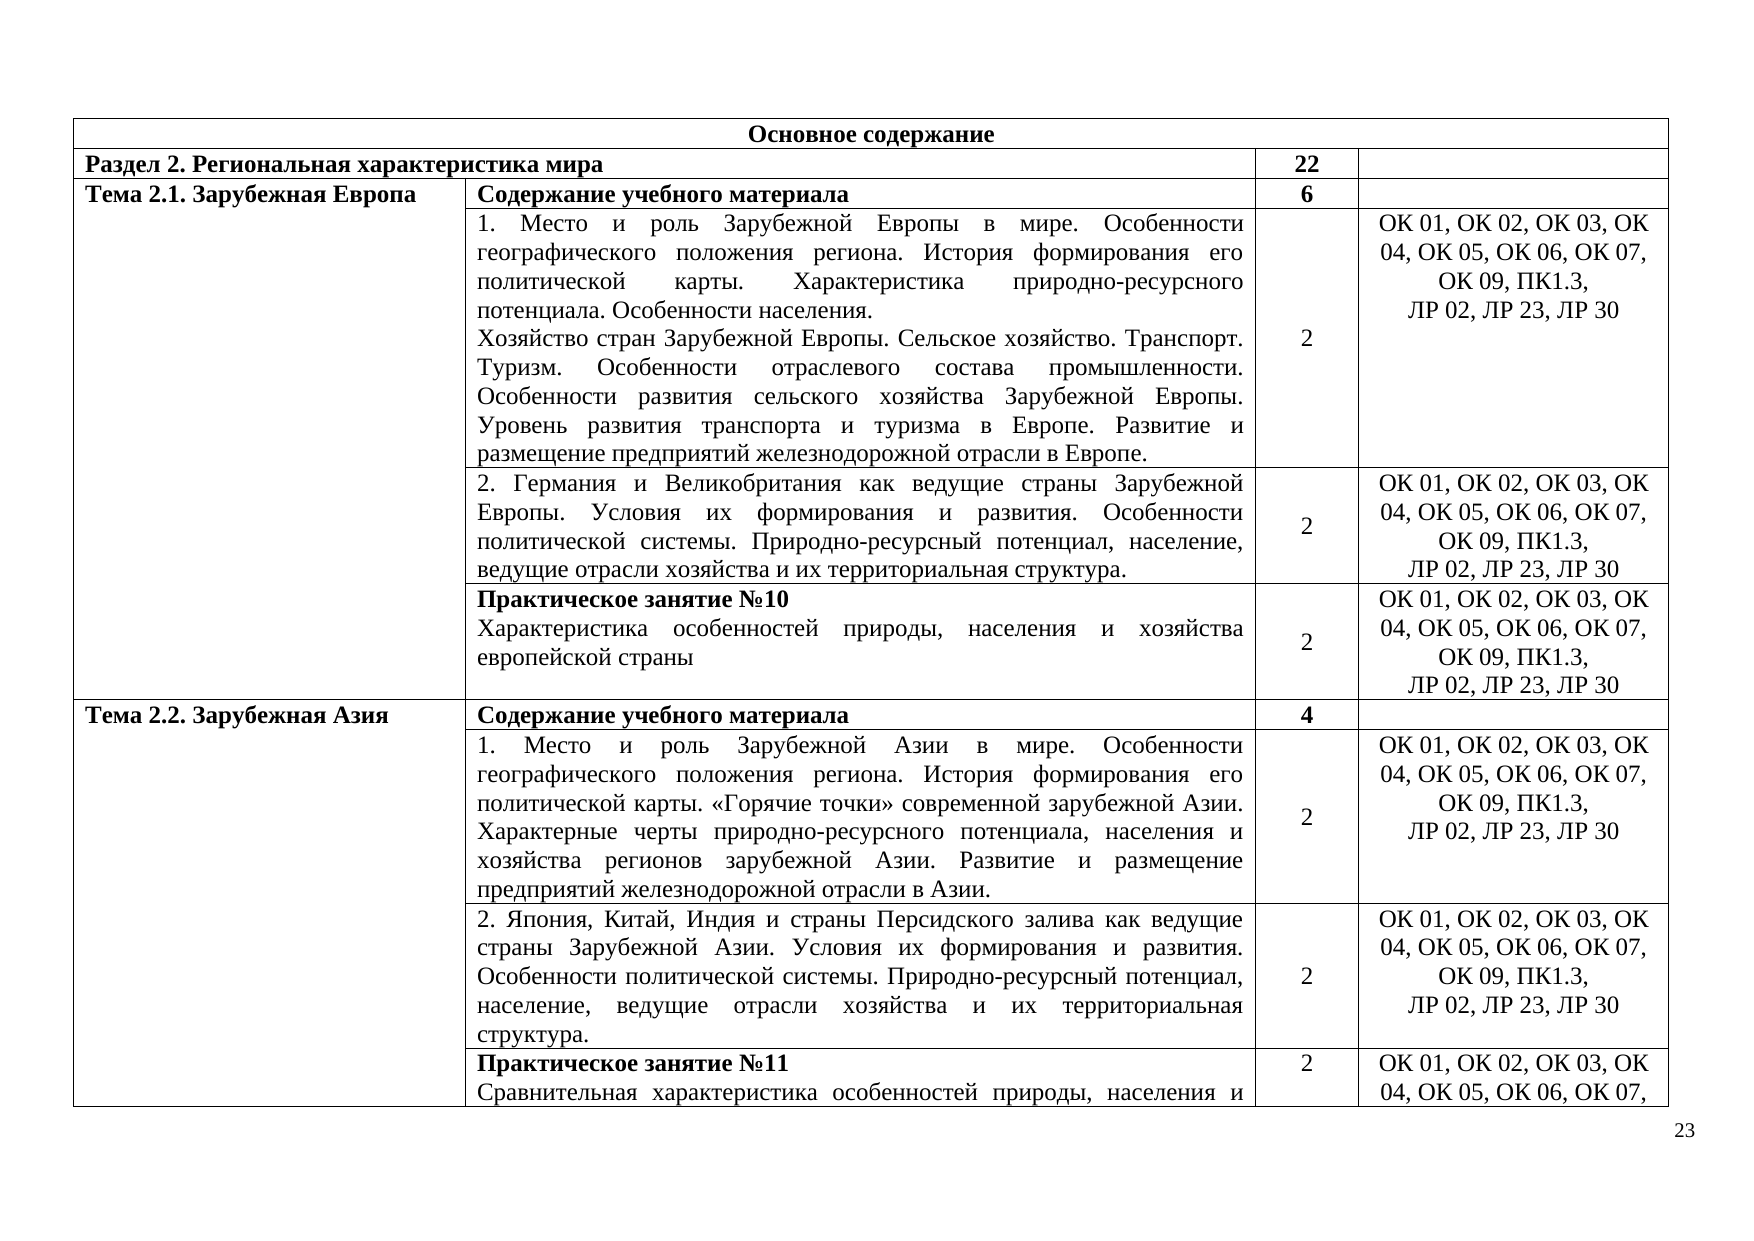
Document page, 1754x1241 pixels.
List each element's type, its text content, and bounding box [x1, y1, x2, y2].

table_cell 22 [1256, 149, 1358, 178]
table_cell 1. Место и роль Зарубежной Азии в мире. Особенности географического положения региона. История формирования его политической карты. «Горячие точки» современной зарубежной Азии. Характерные черты природно-ресурсного потенциала, населения и хозяйства регионов зарубежной Азии. Развитие и размещение предприятий железнодорожной отрасли в Азии. [466, 730, 1255, 903]
table_cell [1359, 179, 1668, 207]
table_cell ОК 01, ОК 02, ОК 03, ОК 04, ОК 05, ОК 06, ОК 07, ОК 09, ПК1.3, ЛР 02, ЛР 23, ЛР 30 [1359, 584, 1668, 699]
table_cell 2 [1256, 468, 1358, 583]
table_cell ОК 01, ОК 02, ОК 03, ОК 04, ОК 05, ОК 06, ОК 07, ОК 09, ПК1.3, ЛР 02, ЛР 23, ЛР 30 [1359, 730, 1668, 903]
table_cell Тема 2.2. Зарубежная Азия [74, 700, 465, 1106]
table_cell 2 [1256, 730, 1358, 903]
table_cell 2 [1256, 1049, 1358, 1106]
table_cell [1359, 1049, 1668, 1106]
table_cell [1359, 149, 1668, 178]
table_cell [1359, 209, 1668, 467]
table_cell ОК 01, ОК 02, ОК 03, ОК 04, ОК 05, ОК 06, ОК 07, ОК 09, ПК1.3, ЛР 02, ЛР 23, ЛР 30 [1359, 904, 1668, 1047]
table_cell Основное содержание [74, 119, 1668, 148]
table_cell Раздел 2. Региональная характеристика мира [74, 149, 1255, 178]
table_cell Содержание учебного материала [466, 179, 1255, 207]
table_cell 4 [1256, 700, 1358, 729]
table_cell 2. Германия и Великобритания как ведущие страны Зарубежной Европы. Условия их формирования и развития. Особенности политической системы. Природно-ресурсный потенциал, население, ведущие отрасли хозяйства и их территориальная структура. [466, 468, 1255, 583]
table_cell Содержание учебного материала [466, 700, 1255, 729]
table_cell 2 [1256, 904, 1358, 1047]
table_cell 2 [1256, 584, 1358, 699]
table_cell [466, 1049, 1255, 1106]
table_cell 6 [1256, 179, 1358, 207]
table_cell 2. Япония, Китай, Индия и страны Персидского залива как ведущие страны Зарубежной Азии. Условия их формирования и развития. Особенности политической системы. Природно-ресурсный потенциал, население, ведущие отрасли хозяйства и их территориальная структура. [466, 904, 1255, 1047]
table_cell ОК 01, ОК 02, ОК 03, ОК 04, ОК 05, ОК 06, ОК 07, ОК 09, ПК1.3, ЛР 02, ЛР 23, ЛР 30 [1359, 468, 1668, 583]
table_cell [1359, 700, 1668, 729]
table_cell Тема 2.1. Зарубежная Европа [74, 179, 465, 699]
table_cell 1. Место и роль Зарубежной Европы в мире. Особенности географического положения региона. История формирования его политической карты. Характеристика природно-ресурсного потенциала. Особенности населения. Хозяйство стран Зарубежной Европы. Сельское хозяйство. Транспорт. Туризм. Особенности отраслевого состава промышленности. Особенности развития сельского хозяйства Зарубежной Европы. Уровень развития транспорта и туризма в Европе. Развитие и размещение предприятий железнодорожной отрасли в Европе. [466, 209, 1255, 467]
table_cell 2 [1256, 209, 1358, 467]
table_cell Практическое занятие №10 Характеристика особенностей природы, населения и хозяйства европейской страны [466, 584, 1255, 699]
